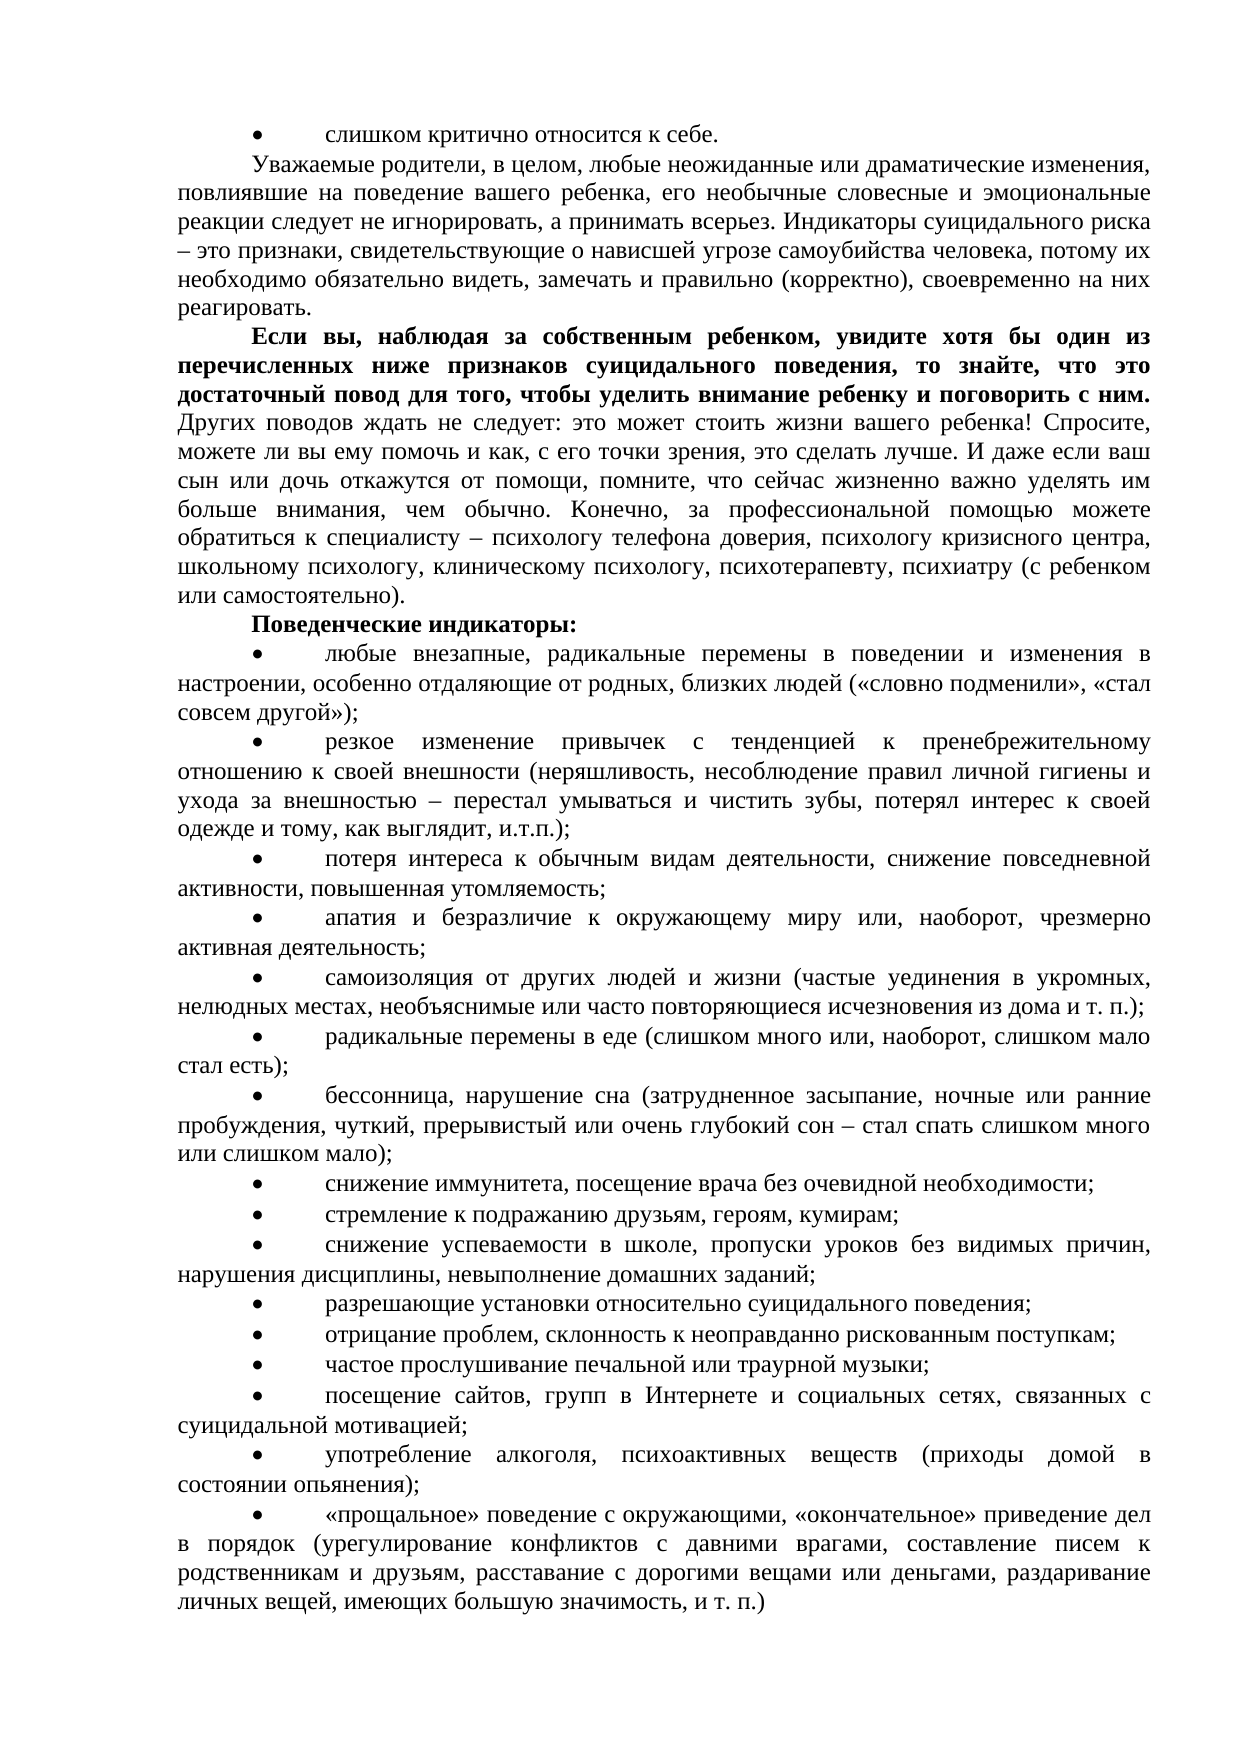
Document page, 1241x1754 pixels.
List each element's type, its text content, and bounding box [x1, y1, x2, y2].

list «прощальное» поведение с окружающими, «окончательное» приведение дел в порядок (урегулирование конфликтов с давними врагами, составление писем к родственникам и друзьям, расставание с дорогими вещами или деньгами, раздаривание личных вещей, имеющих большую значимость, и т. п.) [177, 1498, 1152, 1614]
list слишком критично относится к себе. [177, 118, 1152, 149]
text Если вы, наблюдая за собственным ребенком, увидите хотя бы один из перечисленных ниже признаков суицидального поведения, то знайте, что это достаточный повод для того, чтобы уделить внимание ребенку и поговорить с ним. Других поводов ждать не следует: это может стоить жизни вашего ребенка! Спросите, можете ли вы ему помочь и как, с его точки зрения, это сделать лучше. И даже если ваш сын или дочь откажутся от помощи, помните, что сейчас жизненно важно уделять им больше внимания, чем обычно. Конечно, за профессиональной помощью можете обратиться к специалисту – психологу телефона доверия, психологу кризисного центра, школьному психологу, клиническому психологу, психотерапевту, психиатру (с ребенком или самостоятельно). [177, 321, 1152, 609]
list посещение сайтов, групп в Интернете и социальных сетях, связанных с суицидальной мотивацией; [177, 1379, 1152, 1438]
list разрешающие установки относительно суицидального поведения; [177, 1288, 1152, 1318]
list любые внезапные, радикальные перемены в поведении и изменения в настроении, особенно отдаляющие от родных, близких людей («словно подменили», «стал совсем другой»); [177, 637, 1152, 725]
list апатия и безразличие к окружающему миру или, наоборот, чрезмерно активная деятельность; [177, 901, 1152, 961]
list отрицание проблем, склонность к неоправданно рискованным поступкам; [177, 1318, 1152, 1349]
text Поведенческие индикаторы: [177, 609, 1152, 637]
list снижение иммунитета, посещение врача без очевидной необходимости; [177, 1167, 1152, 1198]
list потеря интереса к обычным видам деятельности, снижение повседневной активности, повышенная утомляемость; [177, 842, 1152, 901]
list снижение успеваемости в школе, пропуски уроков без видимых причин, нарушения дисциплины, невыполнение домашних заданий; [177, 1228, 1152, 1288]
list радикальные перемены в еде (слишком много или, наоборот, слишком мало стал есть); [177, 1020, 1152, 1079]
list употребление алкоголя, психоактивных веществ (приходы домой в состоянии опьянения); [177, 1438, 1152, 1498]
list бессонница, нарушение сна (затрудненное засыпание, ночные или ранние пробуждения, чуткий, прерывистый или очень глубокий сон – стал спать слишком много или слишком мало); [177, 1079, 1152, 1167]
list резкое изменение привычек с тенденцией к пренебрежительному отношению к своей внешности (неряшливость, несоблюдение правил личной гигиены и ухода за внешностью – перестал умываться и чистить зубы, потерял интерес к своей одежде и тому, как выглядит, и.т.п.); [177, 725, 1152, 842]
list стремление к подражанию друзьям, героям, кумирам; [177, 1198, 1152, 1228]
list частое прослушивание печальной или траурной музыки; [177, 1349, 1152, 1379]
list самоизоляция от других людей и жизни (частые уединения в укромных, нелюдных местах, необъяснимые или часто повторяющиеся исчезновения из дома и т. п.); [177, 961, 1152, 1020]
text Уважаемые родители, в целом, любые неожиданные или драматические изменения, повлиявшие на поведение вашего ребенка, его необычные словесные и эмоциональные реакции следует не игнорировать, а принимать всерьез. Индикаторы суицидального риска – это признаки, свидетельствующие о нависшей угрозе самоубийства человека, потому их необходимо обязательно видеть, замечать и правильно (корректно), своевременно на них реагировать. [177, 149, 1152, 321]
